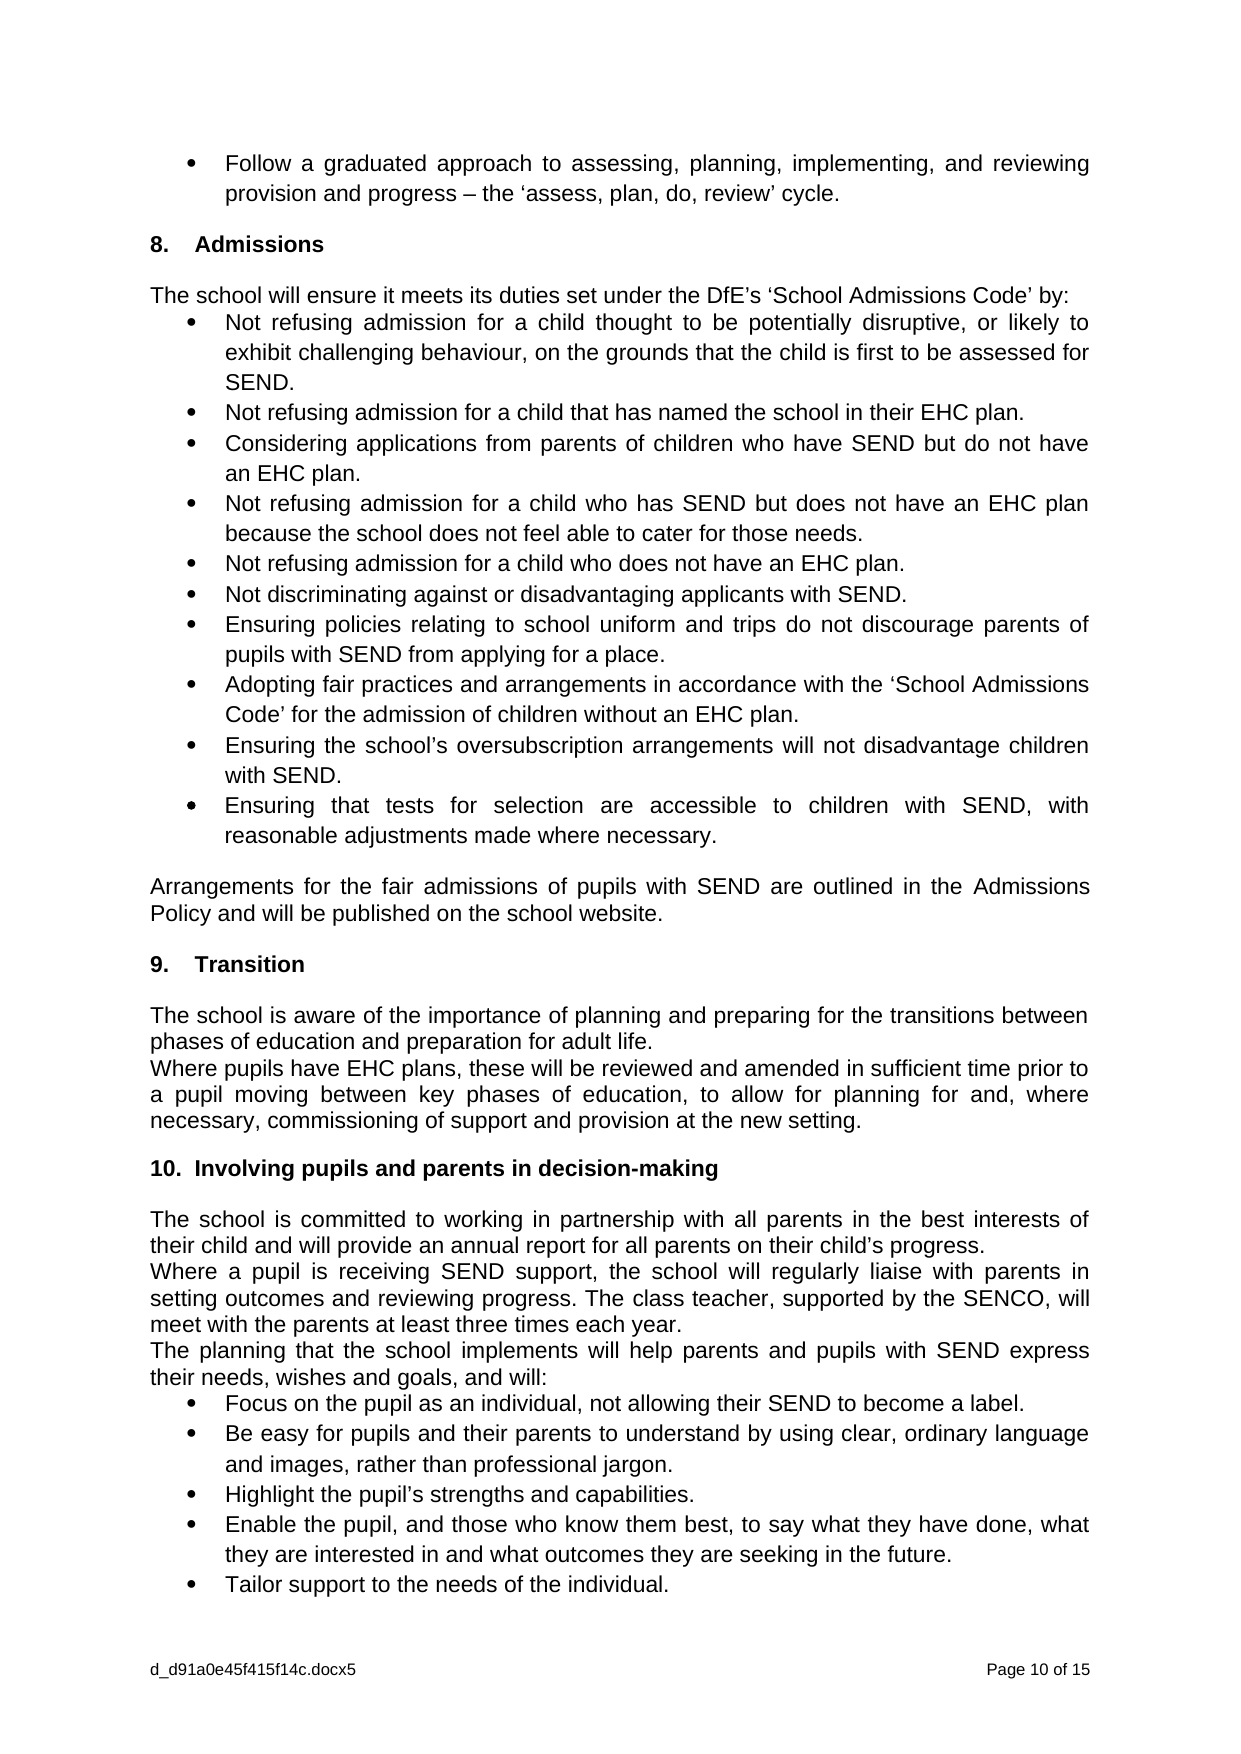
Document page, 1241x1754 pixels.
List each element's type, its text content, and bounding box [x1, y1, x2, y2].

text The school is committed to working in partnership with all parents in the best interests of their child and will provide an annual report for all parents on their child’s progress. [150, 1206, 1090, 1258]
list Not refusing admission for a child thought to be potentially disruptive, or likely to exhibit challenging behaviour, on the grounds that the child is first to be assessed for SEND. [187, 309, 1090, 395]
list Tailor support to the needs of the individual. [187, 1571, 1090, 1598]
subtitle Transition [150, 951, 1090, 977]
list Be easy for pupils and their parents to understand by using clear, ordinary language and images, rather than professional jargon. [187, 1420, 1090, 1477]
text The planning that the school implements will help parents and pupils with SEND express their needs, wishes and goals, and will: [150, 1337, 1090, 1390]
list Focus on the pupil as an individual, not allowing their SEND to become a label. [187, 1390, 1090, 1416]
list Highlight the pupil’s strengths and capabilities. [187, 1481, 1090, 1507]
subtitle Admissions [150, 231, 1090, 258]
subtitle Involving pupils and parents in decision-making [150, 1154, 1090, 1181]
list Enable the pupil, and those who know them best, to say what they have done, what they are interested in and what outcomes they are seeking in the future. [187, 1511, 1090, 1567]
list Considering applications from parents of children who have SEND but do not have an EHC plan. [187, 429, 1090, 486]
list Follow a graduated approach to assessing, planning, implementing, and reviewing provision and progress – the ‘assess, plan, do, review’ cycle. [187, 150, 1090, 207]
list Not refusing admission for a child who has SEND but does not have an EHC plan because the school does not feel able to cater for those needs. [187, 490, 1090, 546]
text Where a pupil is receiving SEND support, the school will regularly liaise with parents in setting outcomes and reviewing progress. The class teacher, supported by the SENCO, will meet with the parents at least three times each year. [150, 1258, 1090, 1337]
list Ensuring that tests for selection are accessible to children with SEND, with reasonable adjustments made where necessary. [187, 792, 1090, 848]
text The school is aware of the importance of planning and preparing for the transitions between phases of education and preparation for adult life. [150, 1002, 1090, 1055]
list Not refusing admission for a child that has named the school in their EHC plan. [187, 399, 1090, 426]
text Where pupils have EHC plans, these will be reviewed and amended in sufficient time prior to a pupil moving between key phases of education, to allow for planning for and, where necessary, commissioning of support and provision at the new setting. [150, 1055, 1090, 1134]
list Not refusing admission for a child who does not have an EHC plan. [187, 550, 1090, 577]
list Not discriminating against or disadvantaging applicants with SEND. [187, 581, 1090, 607]
text Arrangements for the fair admissions of pupils with SEND are outlined in the Admissions Policy and will be published on the school website. [150, 873, 1090, 926]
list Ensuring policies relating to school uniform and trips do not discourage parents of pupils with SEND from applying for a place. [187, 611, 1090, 667]
list Ensuring the school’s oversubscription arrangements will not disadvantage children with SEND. [187, 732, 1090, 788]
list Adopting fair practices and arrangements in accordance with the ‘School Admissions Code’ for the admission of children without an EHC plan. [187, 671, 1090, 728]
text The school will ensure it meets its duties set under the DfE’s ‘School Admissions Code’ by: [150, 282, 1090, 309]
